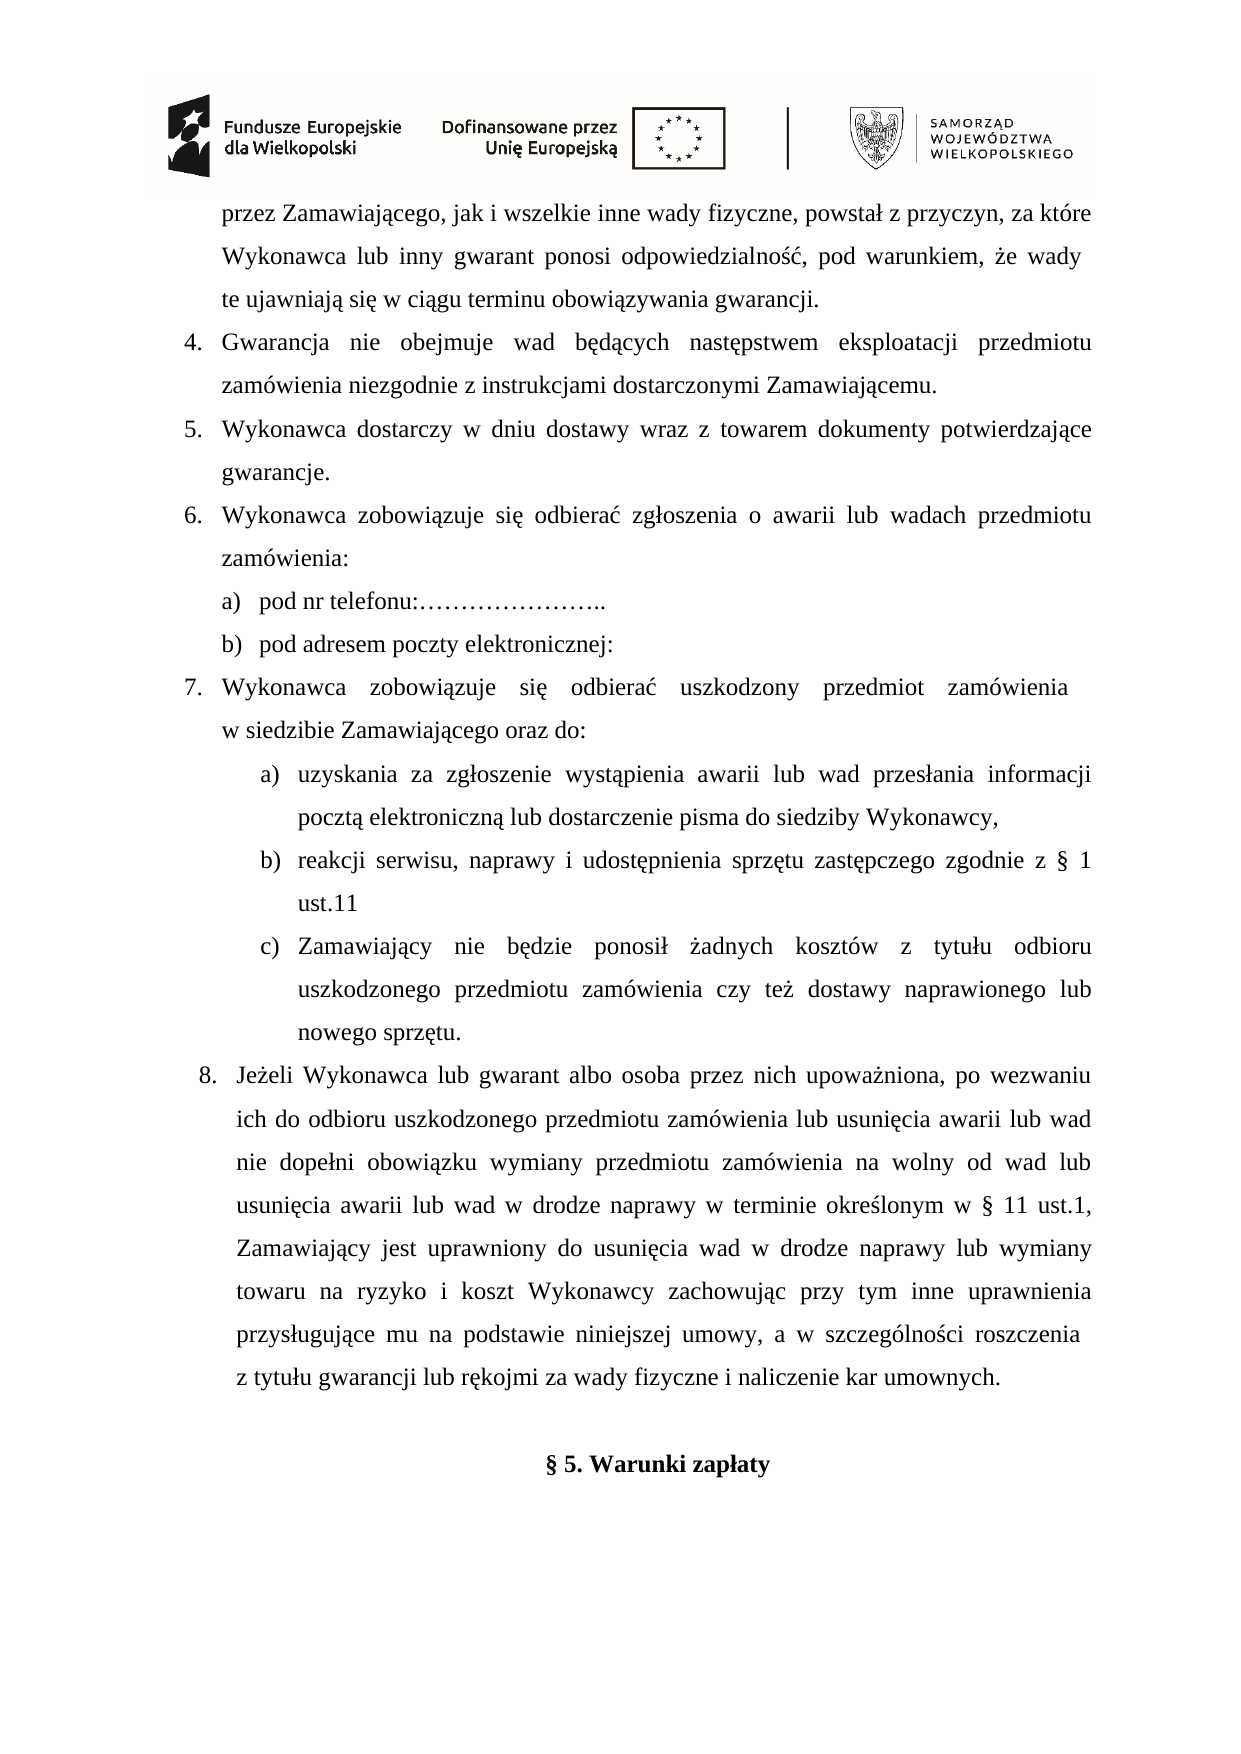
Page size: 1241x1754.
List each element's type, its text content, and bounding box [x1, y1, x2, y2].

list Wykonawca zobowiązuje się odbierać zgłoszenia o awarii lub wadach przedmiotu zamówienia: [184, 500, 1093, 572]
list uzyskania za zgłoszenie wystąpienia awarii lub wad przesłania informacji pocztą elektroniczną lub dostarczenie pisma do siedziby Wykonawcy, [260, 759, 1093, 831]
list reakcji serwisu, naprawy i udostępnienia sprzętu zastępczego zgodnie z § 1 ust.11 [260, 845, 1093, 917]
list pod adresem poczty elektronicznej: [221, 629, 1093, 658]
list Jeżeli Wykonawca lub gwarant albo osoba przez nich upoważniona, po wezwaniu ich do odbioru uszkodzonego przedmiotu zamówienia lub usunięcia awarii lub wad nie dopełni obowiązku wymiany przedmiotu zamówienia na wolny od wad lub usunięcia awarii lub wad w drodze naprawy w terminie określonym w § 11 ust.1, Zamawiający jest uprawniony do usunięcia wad w drodze naprawy lub wymiany towaru na ryzyko i koszt Wykonawcy zachowując przy tym inne uprawnienia przysługujące mu na podstawie niniejszej umowy, a w szczególności roszczenia z tytułu gwarancji lub rękojmi za wady fizyczne i naliczenie kar umownych. [199, 1061, 1093, 1391]
list pod nr telefonu:………………….. [221, 586, 1093, 615]
list § 5. Warunki zapłaty [223, 1449, 1093, 1477]
list Zamawiający nie będzie ponosił żadnych kosztów z tytułu odbioru uszkodzonego przedmiotu zamówienia czy też dostawy naprawionego lub nowego sprzętu. [260, 931, 1093, 1046]
picture [147, 73, 1093, 198]
list Wykonawca dostarczy w dniu dostawy wraz z towarem dokumenty potwierdzające gwarancje. [184, 414, 1093, 486]
list Wykonawca zobowiązuje się odbierać uszkodzony przedmiot zamówienia w siedzibie Zamawiającego oraz do: [184, 672, 1093, 744]
list Gwarancja nie obejmuje wad będących następstwem eksploatacji przedmiotu zamówienia niezgodnie z instrukcjami dostarczonymi Zamawiającemu. [184, 327, 1093, 399]
